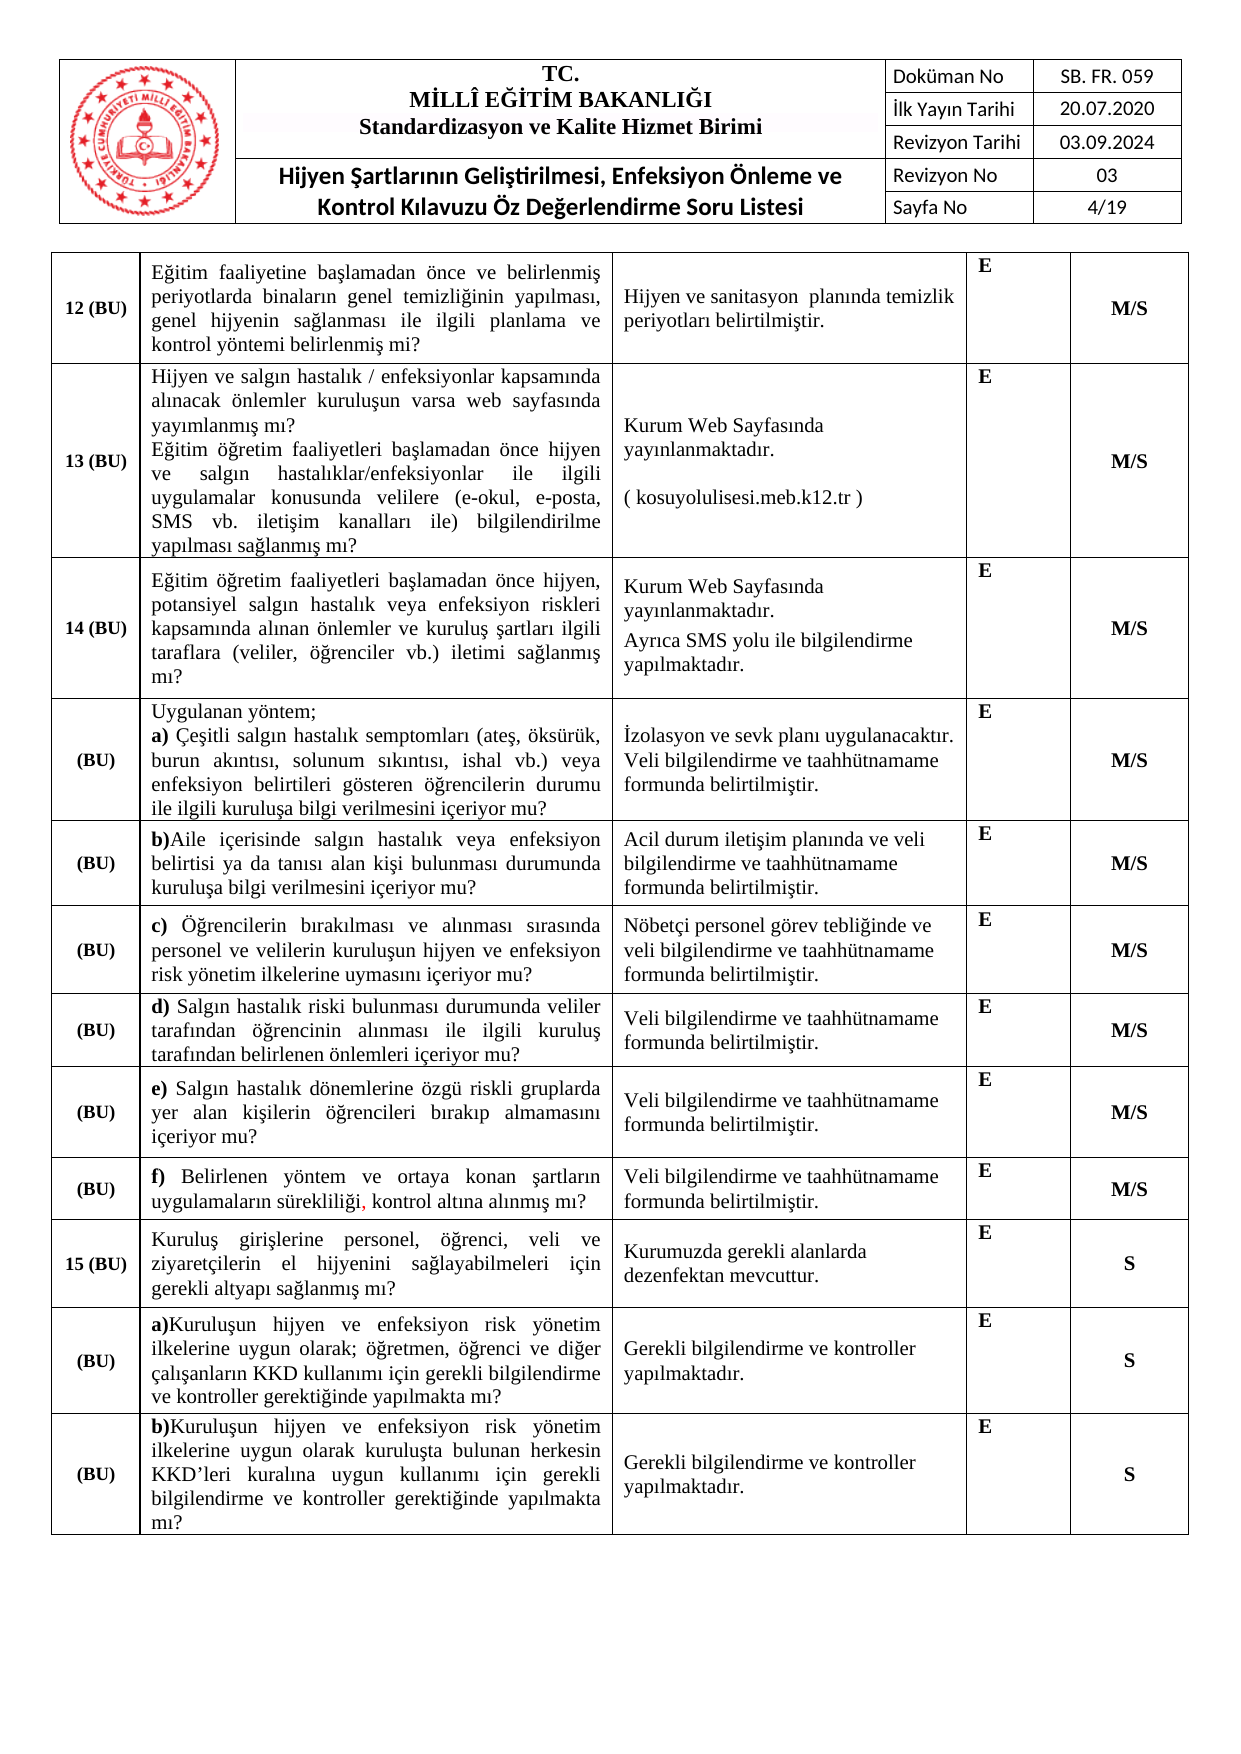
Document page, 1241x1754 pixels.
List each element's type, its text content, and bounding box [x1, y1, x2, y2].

table_cell Gerekli bilgilendirme ve kontroller yapılmaktadır. [613, 1414, 966, 1534]
table_cell b)Aile içerisinde salgın hastalık veya enfeksiyon belirtisi ya da tanısı alan kişi bulunması durumunda kuruluşa bilgi verilmesini içeriyor mu? [141, 821, 612, 905]
table_cell (BU) [52, 1067, 139, 1157]
table_cell (BU) [52, 906, 139, 993]
table_cell M/S [1071, 1158, 1188, 1219]
table_cell Acil durum iletişim planında ve veli bilgilendirme ve taahhütnamame formunda belirtilmiştir. [613, 821, 966, 905]
table_cell (BU) [52, 1414, 139, 1534]
table_cell S [1071, 1220, 1188, 1307]
table_cell İzolasyon ve sevk planı uygulanacaktır. Veli bilgilendirme ve taahhütnamame formunda belirtilmiştir. [613, 699, 966, 820]
table_cell E [967, 1308, 1070, 1413]
table_cell E [967, 906, 1070, 993]
table_cell Kurum Web Sayfasında yayınlanmaktadır. ( kosuyolulisesi.meb.k12.tr ) [613, 364, 966, 557]
table_cell (BU) [52, 699, 139, 820]
table_cell M/S [1071, 558, 1188, 698]
table_cell (BU) [52, 821, 139, 905]
table_cell E [967, 1220, 1070, 1307]
table_cell E [967, 1067, 1070, 1157]
table_cell Veli bilgilendirme ve taahhütnamame formunda belirtilmiştir. [613, 994, 966, 1066]
table_cell 14 (BU) [52, 558, 139, 698]
table_cell M/S [1071, 821, 1188, 905]
table_cell Gerekli bilgilendirme ve kontroller yapılmaktadır. [613, 1308, 966, 1413]
table_cell M/S [1071, 906, 1188, 993]
table_cell E [967, 253, 1070, 363]
table_cell 12 (BU) [52, 253, 139, 363]
table_cell Kuruluş girişlerine personel, öğrenci, veli ve ziyaretçilerin el hijyenini sağlayabilmeleri için gerekli altyapı sağlanmış mı? [141, 1220, 612, 1307]
table_cell a)Kuruluşun hijyen ve enfeksiyon risk yönetim ilkelerine uygun olarak; öğretmen, öğrenci ve diğer çalışanların KKD kullanımı için gerekli bilgilendirme ve kontroller gerektiğinde yapılmakta mı? [141, 1308, 612, 1413]
picture [70, 66, 219, 216]
table_cell E [967, 364, 1070, 557]
table_cell Eğitim öğretim faaliyetleri başlamadan önce hijyen, potansiyel salgın hastalık veya enfeksiyon riskleri kapsamında alınan önlemler ve kuruluş şartları ilgili taraflara (veliler, öğrenciler vb.) iletimi sağlanmış mı? [141, 558, 612, 698]
table_cell d) Salgın hastalık riski bulunması durumunda veliler tarafından öğrencinin alınması ile ilgili kuruluş tarafından belirlenen önlemleri içeriyor mu? [141, 994, 612, 1066]
table_cell e) Salgın hastalık dönemlerine özgü riskli gruplarda yer alan kişilerin öğrencileri bırakıp almamasını içeriyor mu? [141, 1067, 612, 1157]
table_cell (BU) [52, 1308, 139, 1413]
table_cell Nöbetçi personel görev tebliğinde ve veli bilgilendirme ve taahhütnamame formunda belirtilmiştir. [613, 906, 966, 993]
table_cell M/S [1071, 994, 1188, 1066]
table_cell 13 (BU) [52, 364, 139, 557]
table_cell Kurum Web Sayfasında yayınlanmaktadır. Ayrıca SMS yolu ile bilgilendirme yapılmaktadır. [613, 558, 966, 698]
table_cell Uygulanan yöntem; a) Çeşitli salgın hastalık semptomları (ateş, öksürük, burun akıntısı, solunum sıkıntısı, ishal vb.) veya enfeksiyon belirtileri gösteren öğrencilerin durumu ile ilgili kuruluşa bilgi verilmesini içeriyor mu? [141, 699, 612, 820]
table_cell (BU) [52, 1158, 139, 1219]
table_cell f) Belirlenen yöntem ve ortaya konan şartların uygulamaların sürekliliği, kontrol altına alınmış mı? [141, 1158, 612, 1219]
table_cell Hijyen ve sanitasyon planında temizlik periyotları belirtilmiştir. [613, 253, 966, 363]
table_cell E [967, 558, 1070, 698]
table_cell E [967, 1414, 1070, 1534]
table_cell M/S [1071, 364, 1188, 557]
table_cell 15 (BU) [52, 1220, 139, 1307]
table_cell Kurumuzda gerekli alanlarda dezenfektan mevcuttur. [613, 1220, 966, 1307]
table_cell S [1071, 1308, 1188, 1413]
table_cell S [1071, 1414, 1188, 1534]
table_cell E [967, 1158, 1070, 1219]
table_cell M/S [1071, 253, 1188, 363]
table_cell E [967, 994, 1070, 1066]
table_cell Hijyen ve salgın hastalık / enfeksiyonlar kapsamında alınacak önlemler kuruluşun varsa web sayfasında yayımlanmış mı? Eğitim öğretim faaliyetleri başlamadan önce hijyen ve salgın hastalıklar/enfeksiyonlar ile ilgili uygulamalar konusunda velilere (e-okul, e-posta, SMS vb. iletişim kanalları ile) bilgilendirilme yapılması sağlanmış mı? [141, 364, 612, 557]
table_cell E [967, 699, 1070, 820]
table_cell (BU) [52, 994, 139, 1066]
table_cell Veli bilgilendirme ve taahhütnamame formunda belirtilmiştir. [613, 1158, 966, 1219]
table_cell b)Kuruluşun hijyen ve enfeksiyon risk yönetim ilkelerine uygun olarak kuruluşta bulunan herkesin KKD’leri kuralına uygun kullanımı için gerekli bilgilendirme ve kontroller gerektiğinde yapılmakta mı? [141, 1414, 612, 1534]
table_cell E [967, 821, 1070, 905]
table_cell Eğitim faaliyetine başlamadan önce ve belirlenmiş periyotlarda binaların genel temizliğinin yapılması, genel hijyenin sağlanması ile ilgili planlama ve kontrol yöntemi belirlenmiş mi? [141, 253, 612, 363]
table_cell Veli bilgilendirme ve taahhütnamame formunda belirtilmiştir. [613, 1067, 966, 1157]
table_cell M/S [1071, 699, 1188, 820]
table_cell M/S [1071, 1067, 1188, 1157]
table_cell c) Öğrencilerin bırakılması ve alınması sırasında personel ve velilerin kuruluşun hijyen ve enfeksiyon risk yönetim ilkelerine uymasını içeriyor mu? [141, 906, 612, 993]
